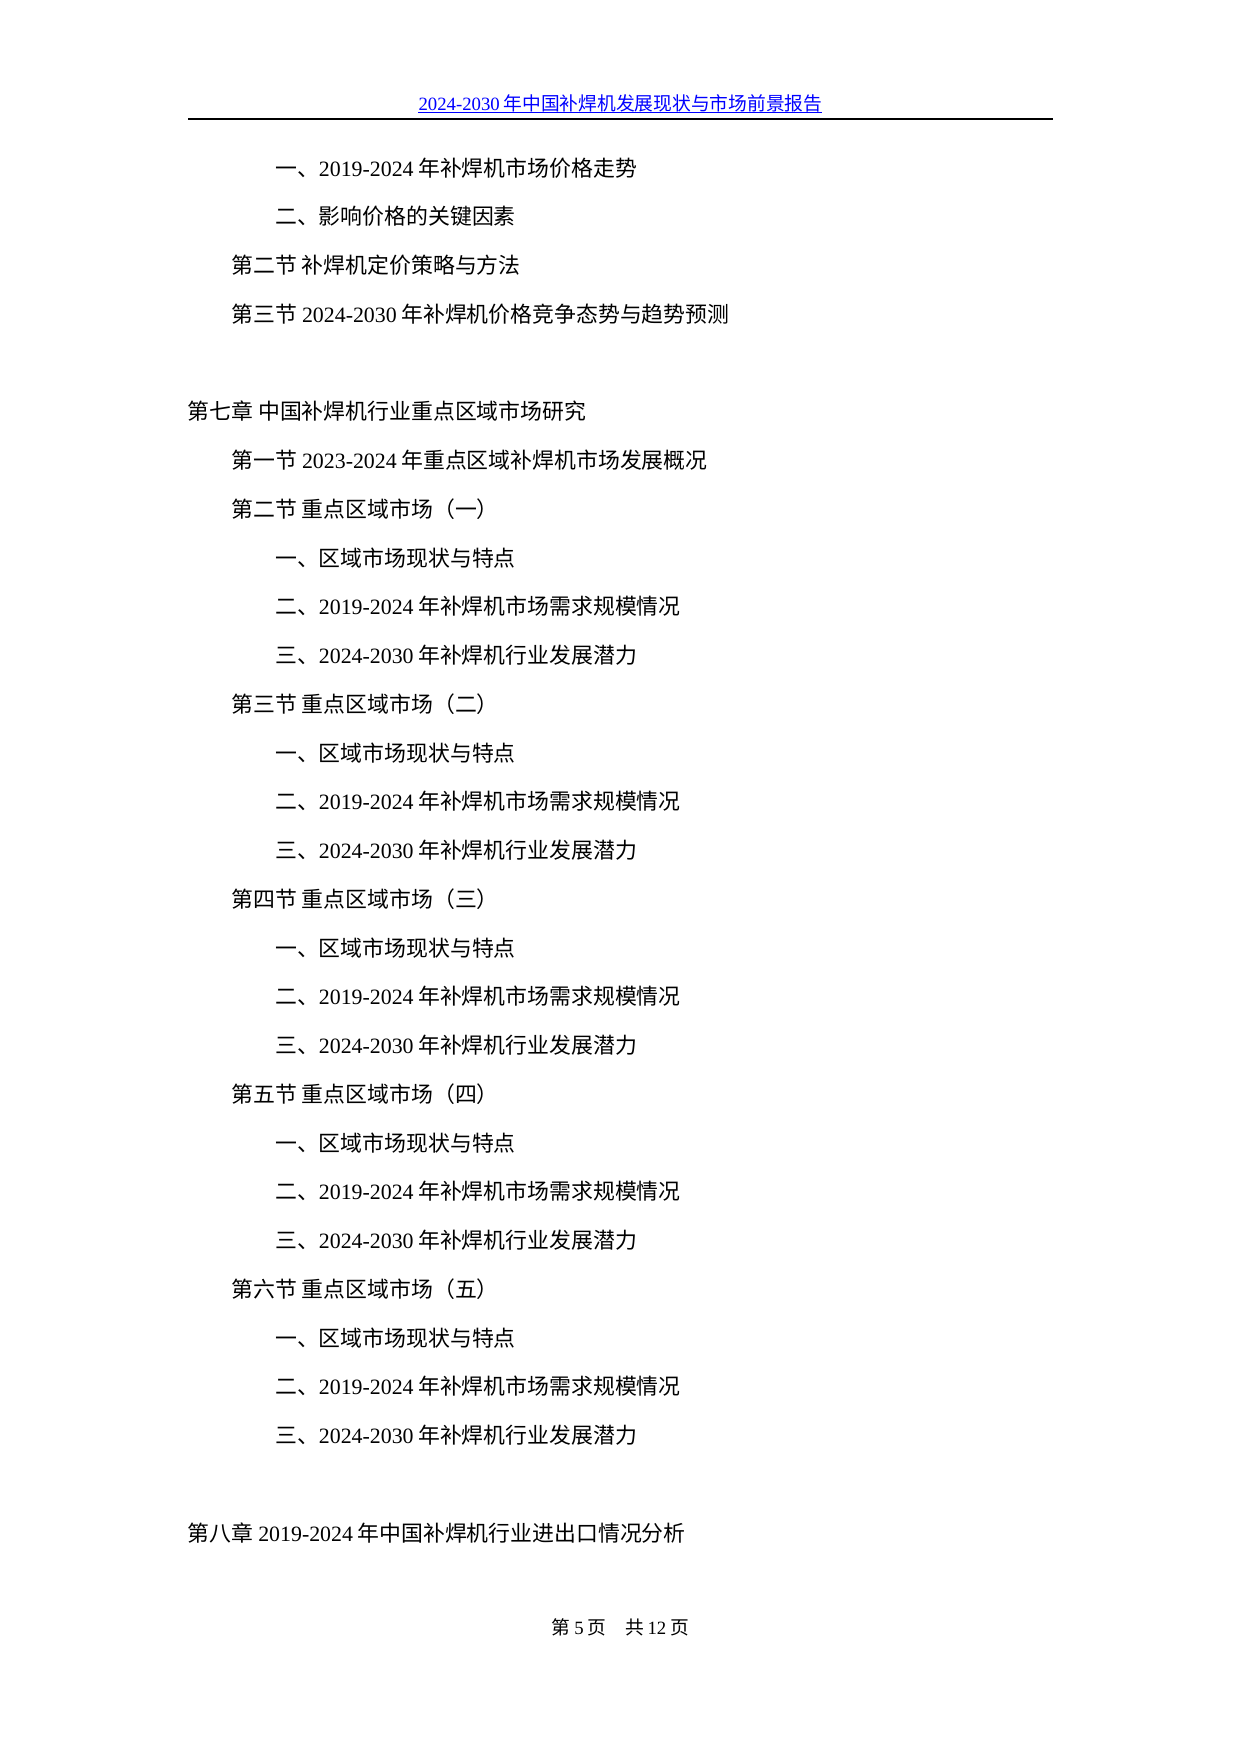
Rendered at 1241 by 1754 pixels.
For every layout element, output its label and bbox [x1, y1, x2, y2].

text [187, 150, 1053, 1548]
